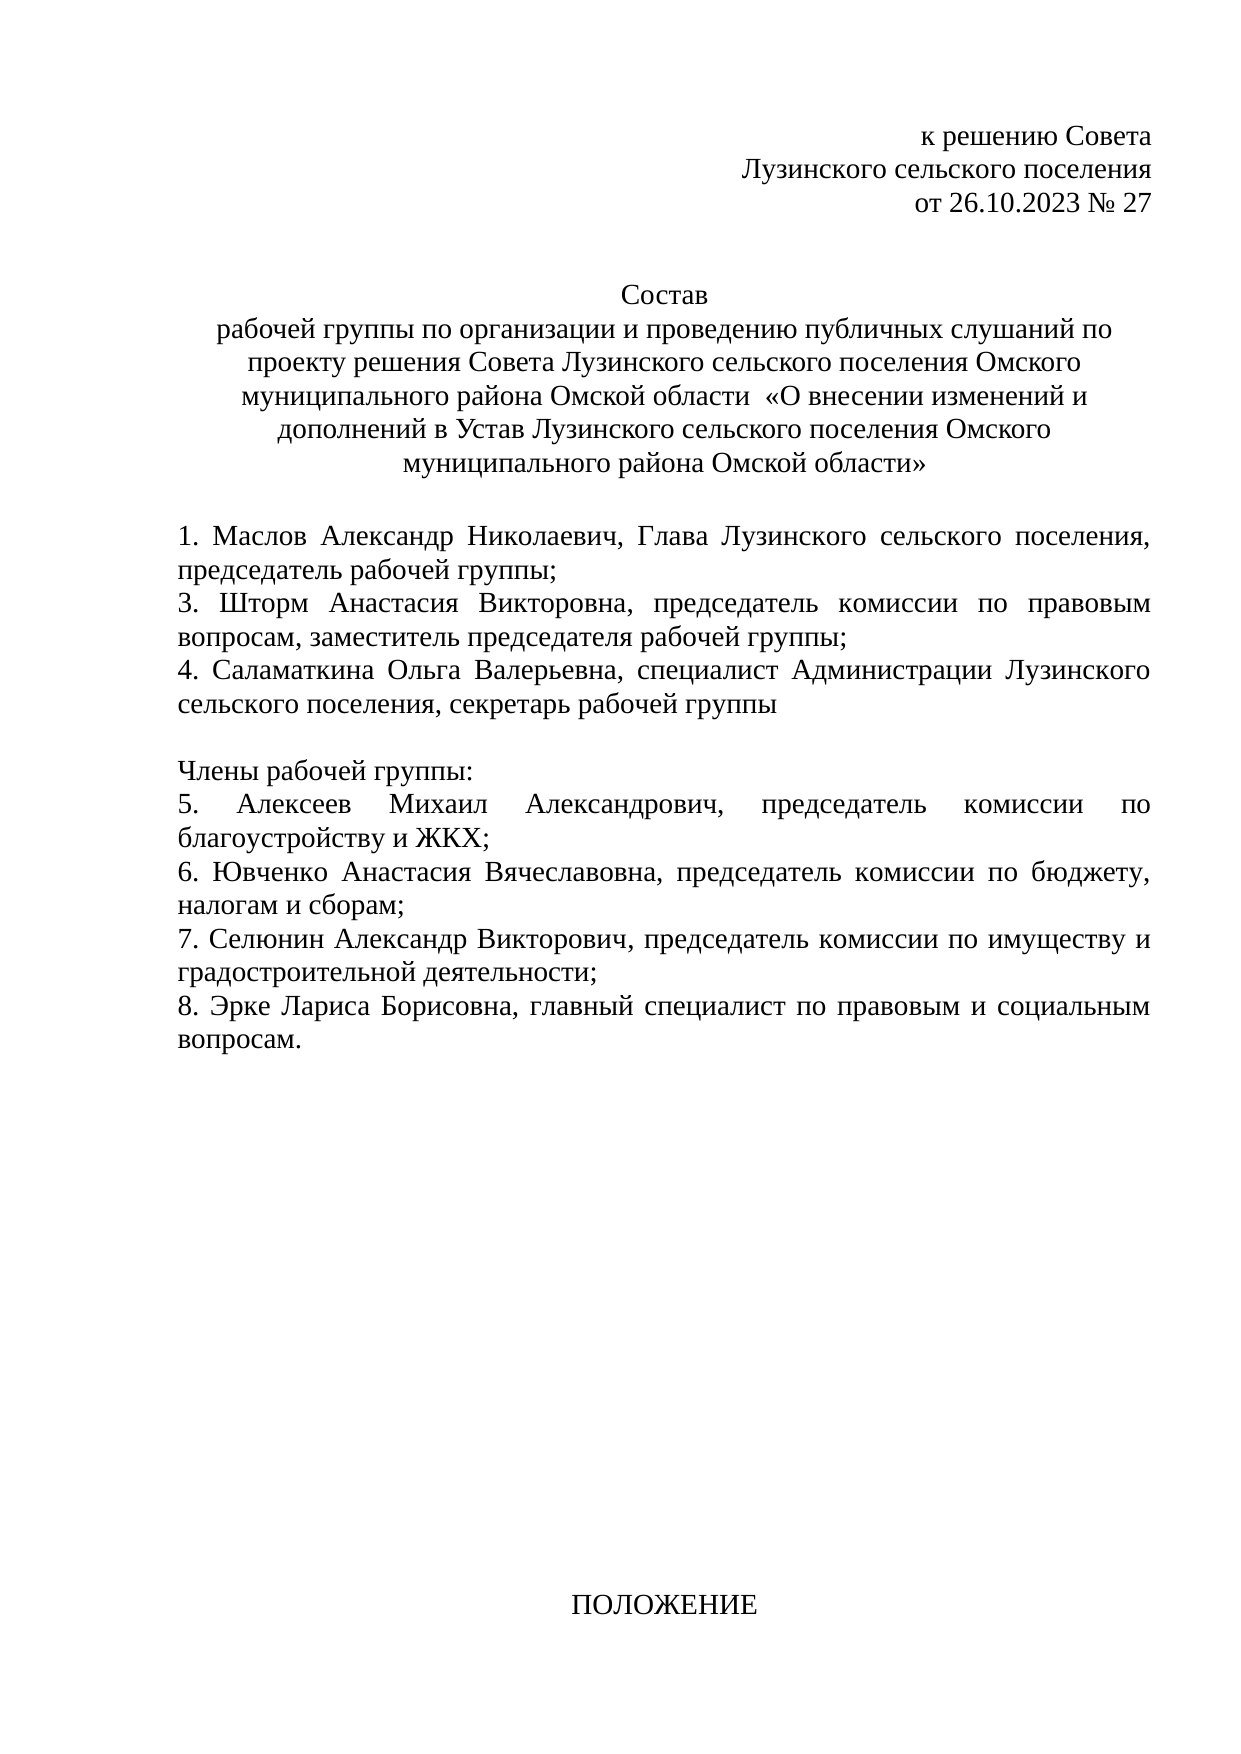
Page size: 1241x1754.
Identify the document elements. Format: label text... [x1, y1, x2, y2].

text ПОЛОЖЕНИЕ [177, 1587, 1152, 1620]
text 6. Ювченко Анастасия Вячеславовна, председатель комиссии по бюджету, налогам и сборам; [177, 854, 1152, 921]
text 3. Шторм Анастасия Викторовна, председатель комиссии по правовым вопросам, заместитель председателя рабочей группы; [177, 585, 1152, 652]
text от 26.10.2023 № 27 [177, 185, 1152, 219]
subtitle Состав рабочей группы по организации и проведению публичных слушаний по проекту решения Совета Лузинского сельского поселения Омского муниципального района Омской области «О внесении изменений и дополнений в Устав Лузинского сельского поселения Омского муниципального района Омской области» [177, 277, 1152, 478]
text к решению Совета [177, 118, 1152, 152]
text 1. Маслов Александр Николаевич, Глава Лузинского сельского поселения, председатель рабочей группы; [177, 518, 1152, 585]
text 4. Саламаткина Ольга Валерьевна, специалист Администрации Лузинского сельского поселения, секретарь рабочей группы [177, 652, 1152, 719]
text Лузинского сельского поселения [177, 152, 1152, 185]
text Члены рабочей группы: [177, 753, 1152, 787]
text 7. Селюнин Александр Викторович, председатель комиссии по имуществу и градостроительной деятельности; [177, 921, 1152, 988]
text 8. Эрке Лариса Борисовна, главный специалист по правовым и социальным вопросам. [177, 988, 1152, 1055]
text 5. Алексеев Михаил Александрович, председатель комиссии по благоустройству и ЖКХ; [177, 787, 1152, 854]
